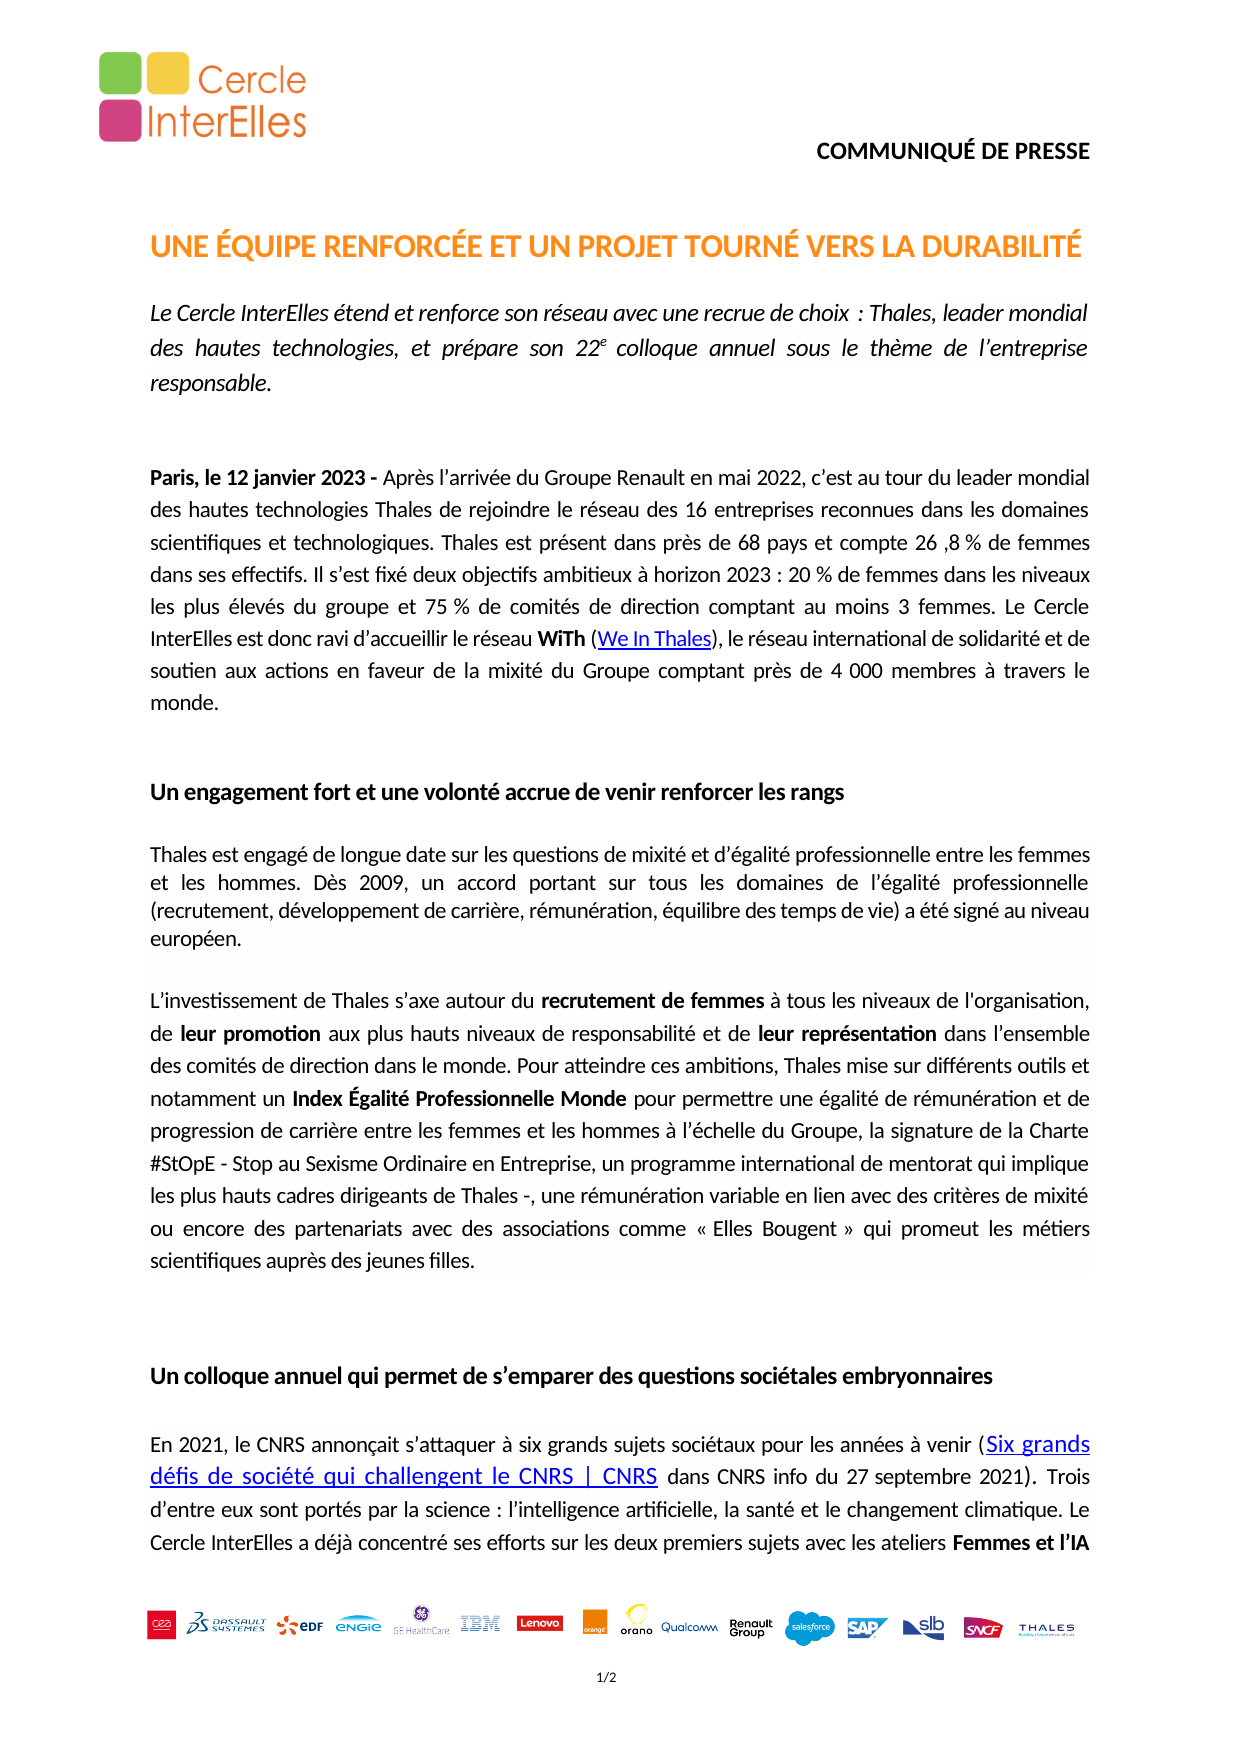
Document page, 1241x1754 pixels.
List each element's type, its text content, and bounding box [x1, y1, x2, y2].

subtitle Paris, le 12 janvier 2023 - Après l’arrivée du Groupe Renault en mai 2022, c’est au tour du leader mondial des hautes technologies Thales de rejoindre le réseau des 16 entreprises reconnues dans les domaines scientifiques et technologiques. Thales est présent dans près de 68 pays et compte 26 ,8 % de femmes dans ses effectifs. Il s’est fixé deux objectifs ambitieux à horizon 2023 : 20 % de femmes dans les niveaux les plus élevés du groupe et 75 % de comités de direction comptant au moins 3 femmes. Le Cercle InterElles est donc ravi d’accueillir le réseau WiTh (We In Thales), le réseau international de solidarité et de soutien aux actions en faveur de la mixité du Groupe comptant près de 4 000 membres à travers le monde. [150, 463, 1090, 717]
text Thales est engagé de longue date sur les questions de mixité et d’égalité professionnelle entre les femmes et les hommes. Dès 2009, un accord portant sur tous les domaines de l’égalité professionnelle (recrutement, développement de carrière, rémunération, équilibre des temps de vie) a été signé au niveau européen. [150, 840, 1090, 952]
text L’investissement de Thales s’axe autour du recrutement de femmes à tous les niveaux de l'organisation, de leur promotion aux plus hauts niveaux de responsabilité et de leur représentation dans l’ensemble des comités de direction dans le monde. Pour atteindre ces ambitions, Thales mise sur différents outils et notamment un Index Égalité Professionnelle Monde pour permettre une égalité de rémunération et de progression de carrière entre les femmes et les hommes à l’échelle du Groupe, la signature de la Charte #StOpE - Stop au Sexisme Ordinaire en Entreprise, un programme international de mentorat qui implique les plus hauts cadres dirigeants de Thales -, une rémunération variable en lien avec des critères de mixité ou encore des partenariats avec des associations comme « Elles Bougent » qui promeut les métiers scientifiques auprès des jeunes filles. [150, 982, 1090, 1274]
subtitle Un colloque annuel qui permet de s’emparer des questions sociétales embryonnaires [150, 1360, 1090, 1391]
subtitle une Équipe renforcÉe et un projet tournÉ vers la durabilitÉ [150, 225, 1090, 266]
subtitle Un engagement fort et une volonté accrue de venir renforcer les rangs [150, 776, 1090, 807]
subtitle Le Cercle InterElles étend et renforce son réseau avec une recrue de choix : Thales, leader mondial des hautes technologies, et prépare son 22e colloque annuel sous le thème de l’entreprise responsable. [150, 297, 1090, 397]
picture [121, 1573, 1102, 1669]
picture [90, 45, 310, 146]
